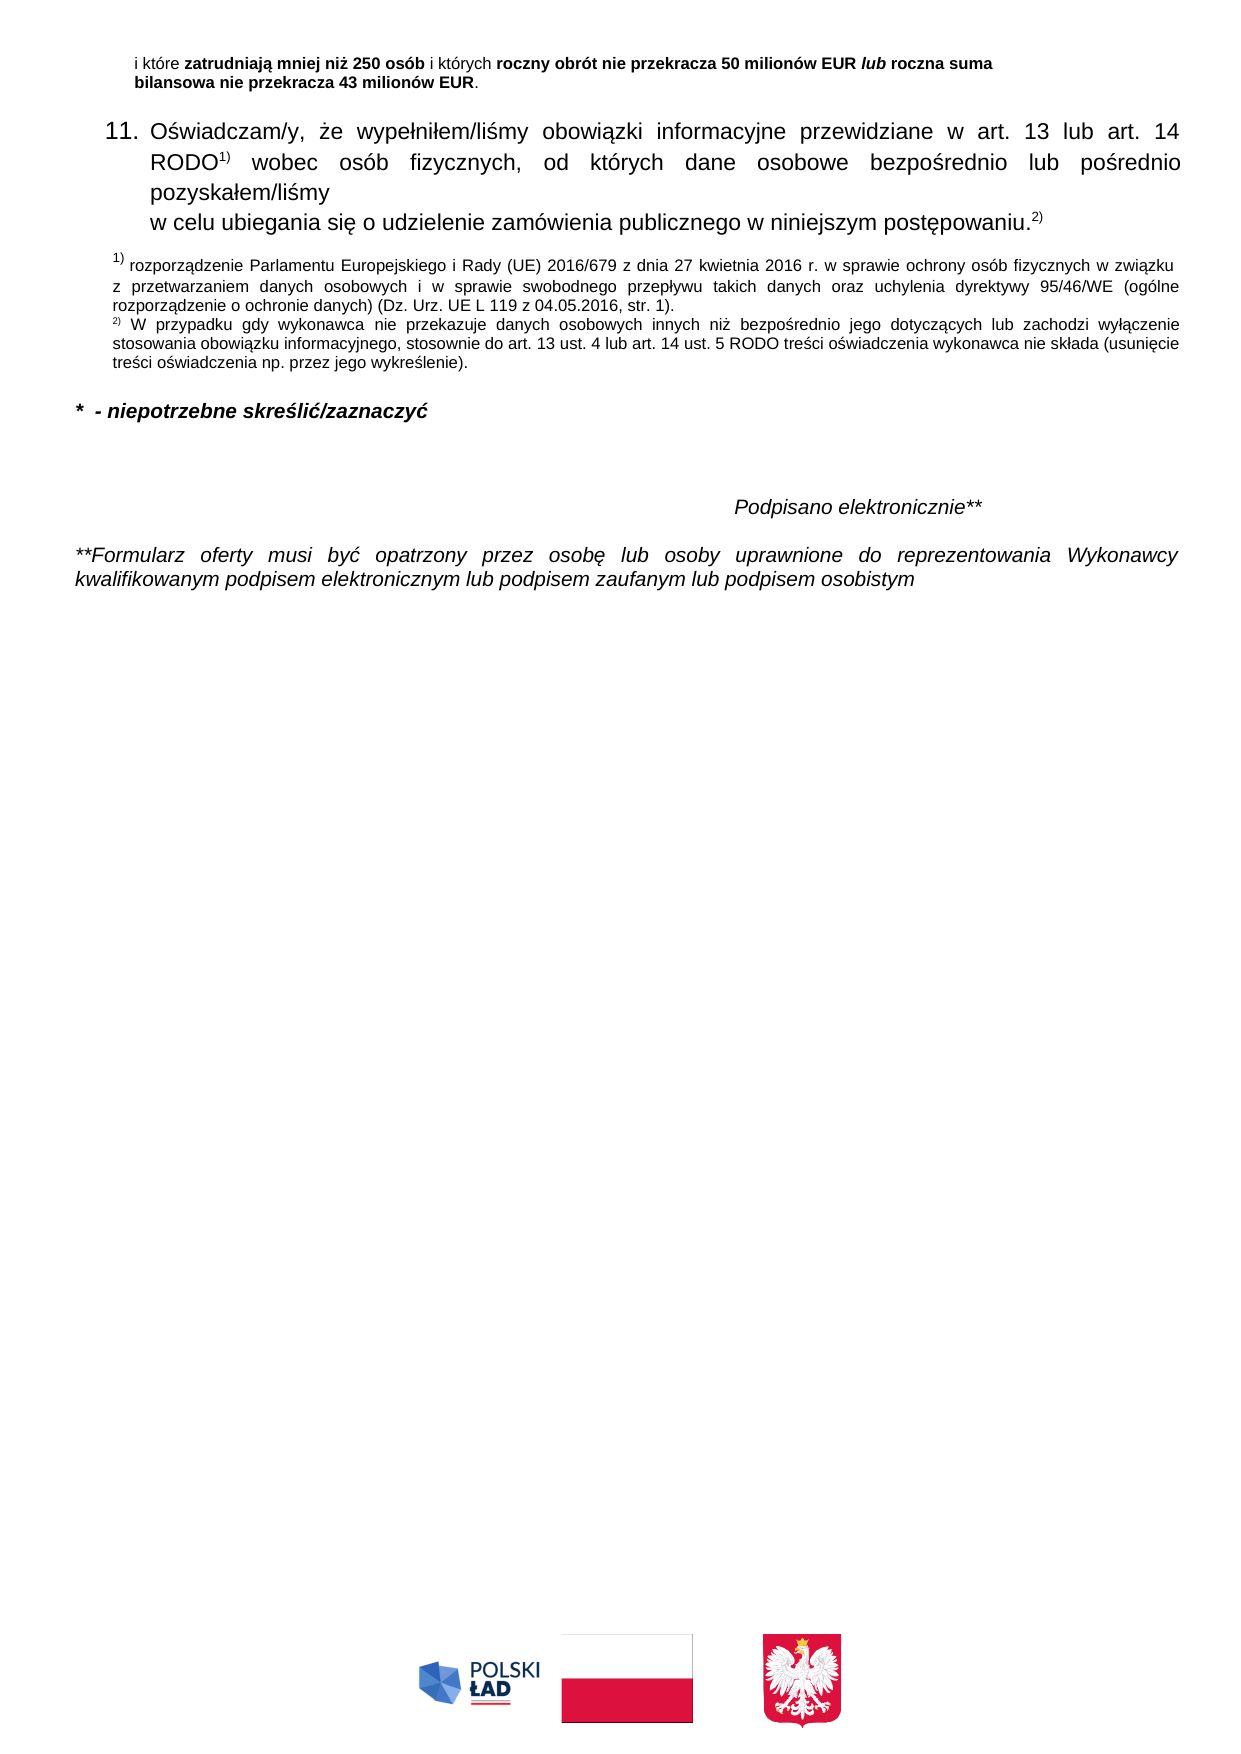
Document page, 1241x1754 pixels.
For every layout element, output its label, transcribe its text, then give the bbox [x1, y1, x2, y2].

text Podpisano elektronicznie** [591, 494, 1181, 518]
text * - niepotrzebne skreślić/zaznaczyć [75, 399, 1181, 423]
picture [561, 1634, 842, 1728]
text 1) rozporządzenie Parlamentu Europejskiego i Rady (UE) 2016/679 z dnia 27 kwietnia 2016 r. w sprawie ochrony osób fizycznych w związku z przetwarzaniem danych osobowych i w sprawie swobodnego przepływu takich danych oraz uchylenia dyrektywy 95/46/WE (ogólne rozporządzenie o ochronie danych) (Dz. Urz. UE L 119 z 04.05.2016, str. 1). [112, 250, 1181, 315]
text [134, 54, 1181, 73]
text bilansowa nie przekracza 43 milionów EUR. [134, 73, 1181, 92]
text **Formularz oferty musi być opatrzony przez osobę lub osoby uprawnione do reprezentowania Wykonawcy kwalifikowanym podpisem elektronicznym lub podpisem zaufanym lub podpisem osobistym [75, 542, 1181, 590]
list Oświadczam/y, że wypełniłem/liśmy obowiązki informacyjne przewidziane w art. 13 lub art. 14 RODO1) wobec osób fizycznych, od których dane osobowe bezpośrednio lub pośrednio pozyskałem/liśmy w celu ubiegania się o udzielenie zamówienia publicznego w niniejszym postępowaniu.2) [104, 116, 1181, 235]
text 2) W przypadku gdy wykonawca nie przekazuje danych osobowych innych niż bezpośrednio jego dotyczących lub zachodzi wyłączenie stosowania obowiązku informacyjnego, stosownie do art. 13 ust. 4 lub art. 14 ust. 5 RODO treści oświadczenia wykonawca nie składa (usunięcie treści oświadczenia np. przez jego wykreślenie). [112, 315, 1181, 372]
